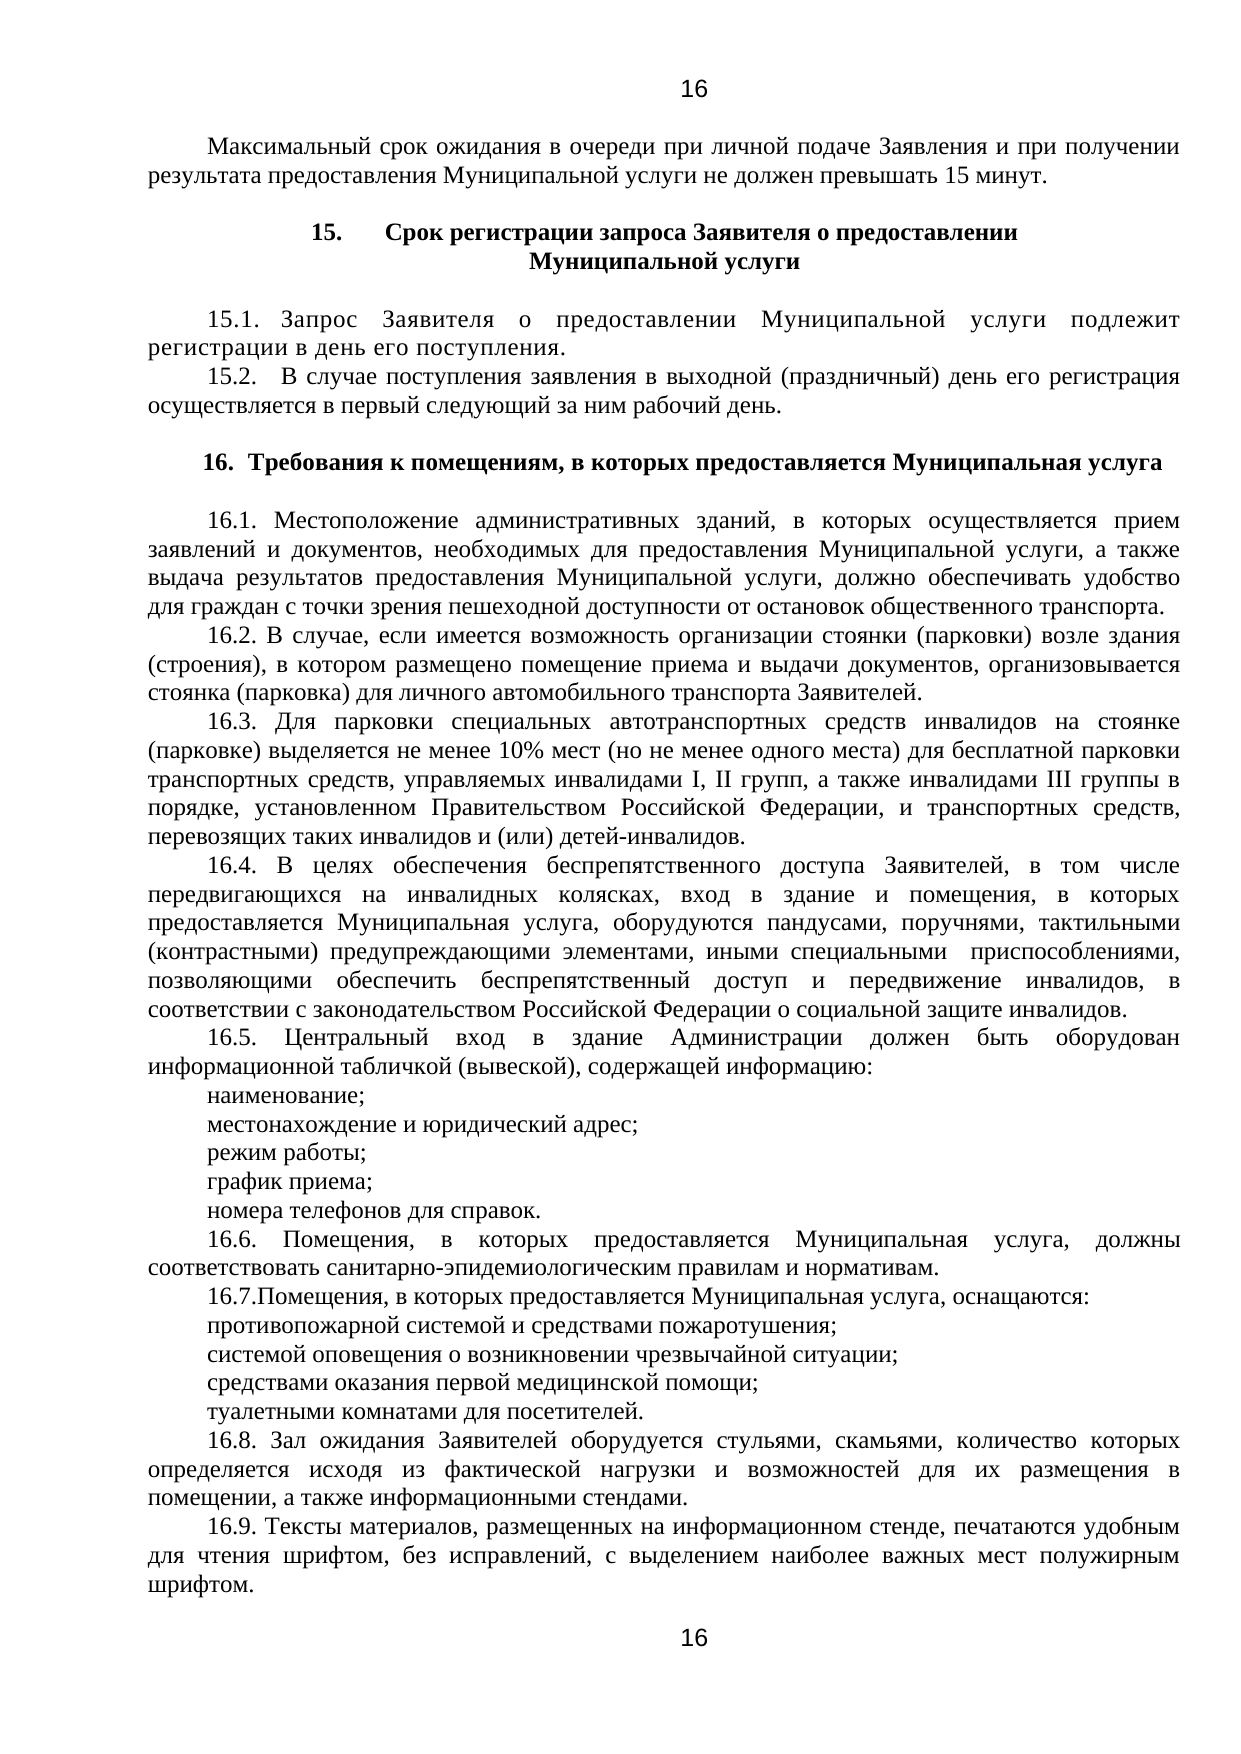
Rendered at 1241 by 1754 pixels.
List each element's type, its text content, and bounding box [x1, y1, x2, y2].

text 16.3. Для парковки специальных автотранспортных средств инвалидов на стоянке (парковке) выделяется не менее 10% мест (но не менее одного места) для бесплатной парковки транспортных средств, управляемых инвалидами I, II групп, а также инвалидами III группы в порядке, установленном Правительством Российской Федерации, и транспортных средств, перевозящих таких инвалидов и (или) детей-инвалидов. [148, 706, 1181, 850]
text 16.7.Помещения, в которых предоставляется Муниципальная услуга, оснащаются: [148, 1281, 1181, 1310]
text график приема; [148, 1166, 1181, 1195]
list Запрос Заявителя о предоставлении Муниципальной услуги подлежит регистрации в день его поступления. [148, 304, 1181, 361]
text противопожарной системой и средствами пожаротушения; [148, 1310, 1181, 1339]
text 16.6. Помещения, в которых предоставляется Муниципальная услуга, должны соответствовать санитарно-эпидемиологическим правилам и нормативам. [148, 1224, 1181, 1281]
text системой оповещения о возникновении чрезвычайной ситуации; [148, 1339, 1181, 1367]
text 16.4. В целях обеспечения беспрепятственного доступа Заявителей, в том числе передвигающихся на инвалидных колясках, вход в здание и помещения, в которых предоставляется Муниципальная услуга, оборудуются пандусами, поручнями, тактильными (контрастными) предупреждающими элементами, иными специальными приспособлениями, позволяющими обеспечить беспрепятственный доступ и передвижение инвалидов, в соответствии с законодательством Российской Федерации о социальной защите инвалидов. [148, 850, 1181, 1022]
text 16.5. Центральный вход в здание Администрации должен быть оборудован информационной табличкой (вывеской), содержащей информацию: [148, 1022, 1181, 1080]
text 16.2. В случае, если имеется возможность организации стоянки (парковки) возле здания (строения), в котором размещено помещение приема и выдачи документов, организовывается стоянка (парковка) для личного автомобильного транспорта Заявителей. [148, 620, 1181, 706]
text 16.9. Тексты материалов, размещенных на информационном стенде, печатаются удобным для чтения шрифтом, без исправлений, с выделением наиболее важных мест полужирным шрифтом. [148, 1511, 1181, 1597]
text номера телефонов для справок. [148, 1195, 1181, 1224]
list Требования к помещениям, в которых предоставляется Муниципальная услуга [185, 447, 1181, 476]
text 16.8. Зал ожидания Заявителей оборудуется стульями, скамьями, количество которых определяется исходя из фактической нагрузки и возможностей для их размещения в помещении, а также информационными стендами. [148, 1425, 1181, 1511]
text 16.1. Местоположение административных зданий, в которых осуществляется прием заявлений и документов, необходимых для предоставления Муниципальной услуги, а также выдача результатов предоставления Муниципальной услуги, должно обеспечивать удобство для граждан с точки зрения пешеходной доступности от остановок общественного транспорта. [148, 505, 1181, 620]
list Срок регистрации запроса Заявителя о предоставлении [148, 217, 1181, 246]
text Максимальный срок ожидания в очереди при личной подаче Заявления и при получении результата предоставления Муниципальной услуги не должен превышать 15 минут. [148, 131, 1181, 189]
list В случае поступления заявления в выходной (праздничный) день его регистрация осуществляется в первый следующий за ним рабочий день. [148, 361, 1181, 419]
text Муниципальной услуги [148, 246, 1181, 275]
text режим работы; [148, 1137, 1181, 1166]
text средствами оказания первой медицинской помощи; [148, 1367, 1181, 1396]
text туалетными комнатами для посетителей. [148, 1396, 1181, 1425]
text наименование; [148, 1080, 1181, 1109]
text местонахождение и юридический адрес; [148, 1109, 1181, 1137]
